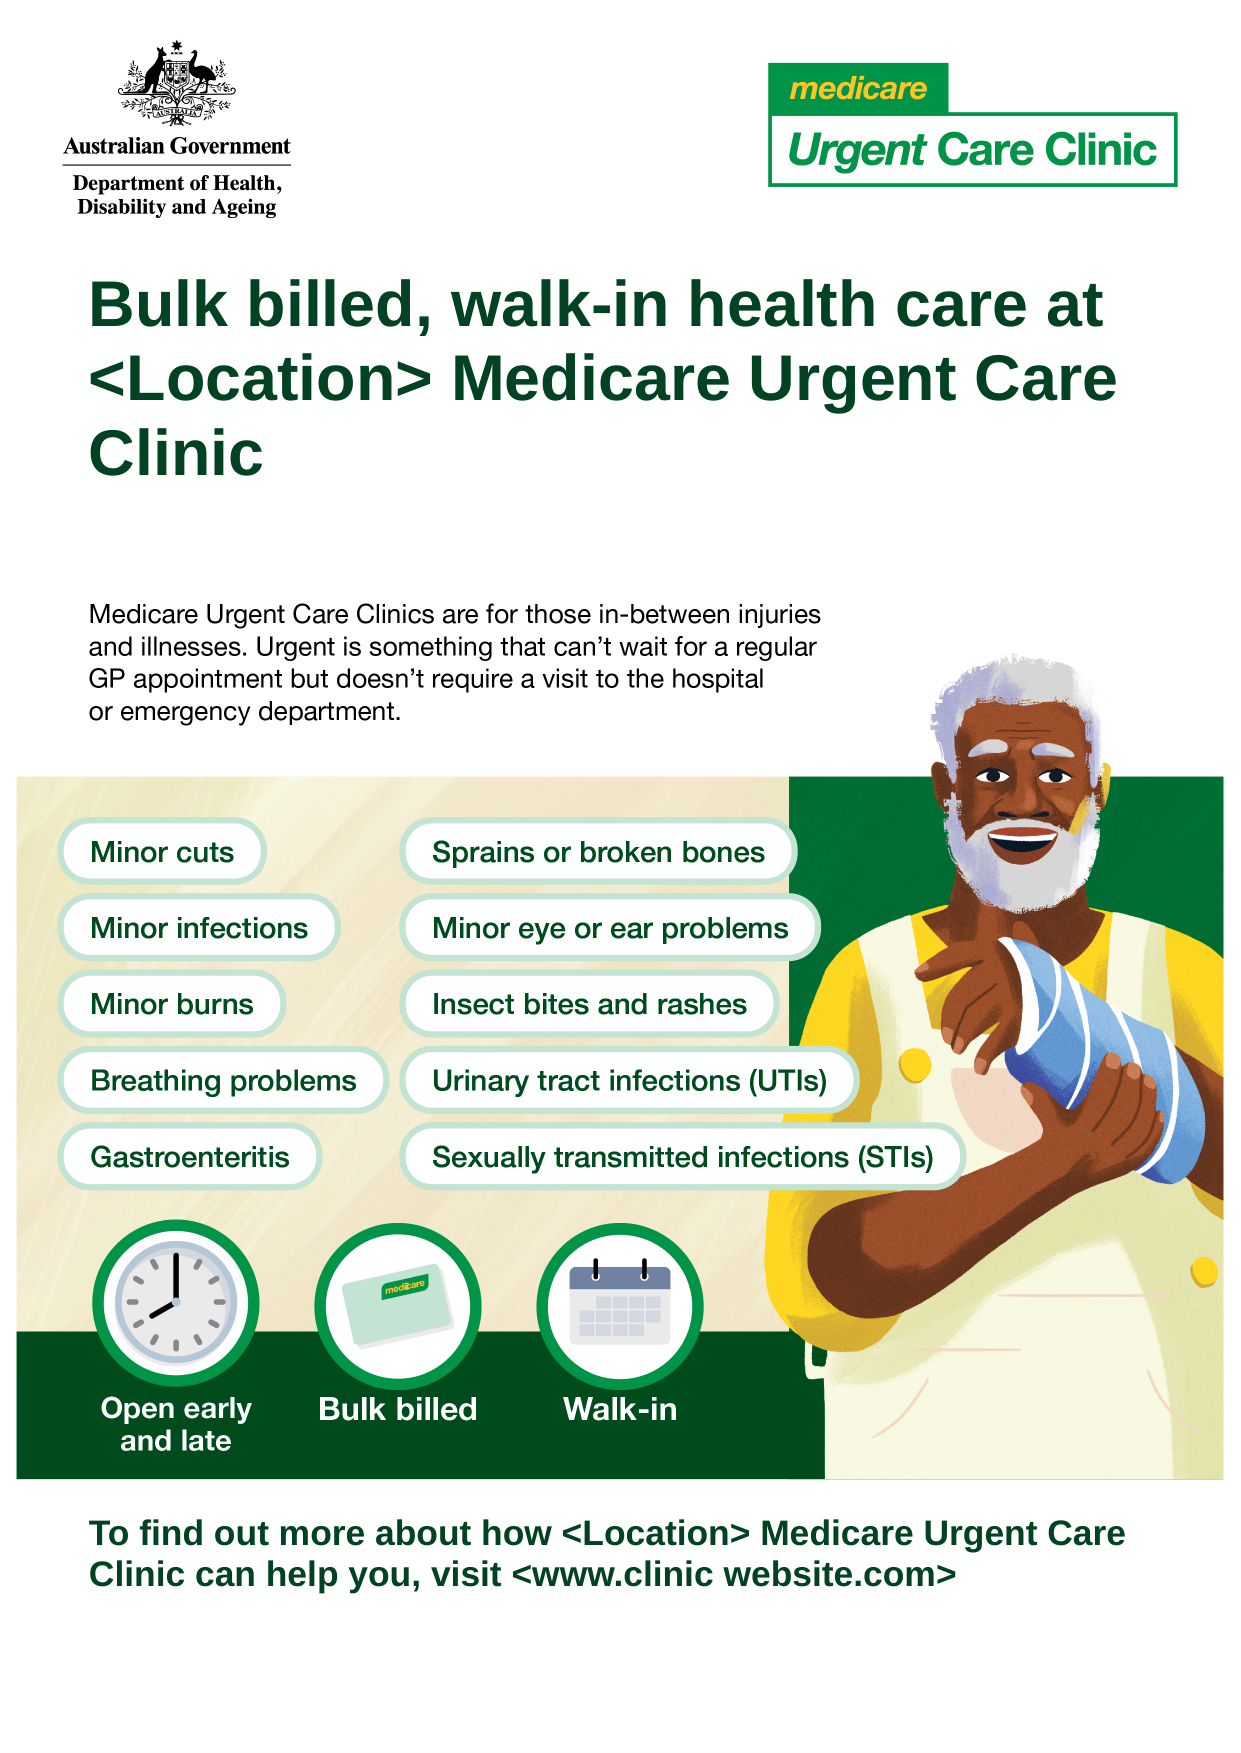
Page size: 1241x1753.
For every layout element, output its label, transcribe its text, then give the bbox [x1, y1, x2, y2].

picture [0, 1, 1240, 1753]
table_header Bulk billed, walk-in health care at <Location> Medicare Urgent Care Clinic [89, 266, 1152, 1512]
table_cell To find out more about how <Location> Medicare Urgent Care Clinic can help you, visit <www.clinic website.com> [89, 1512, 1152, 1618]
